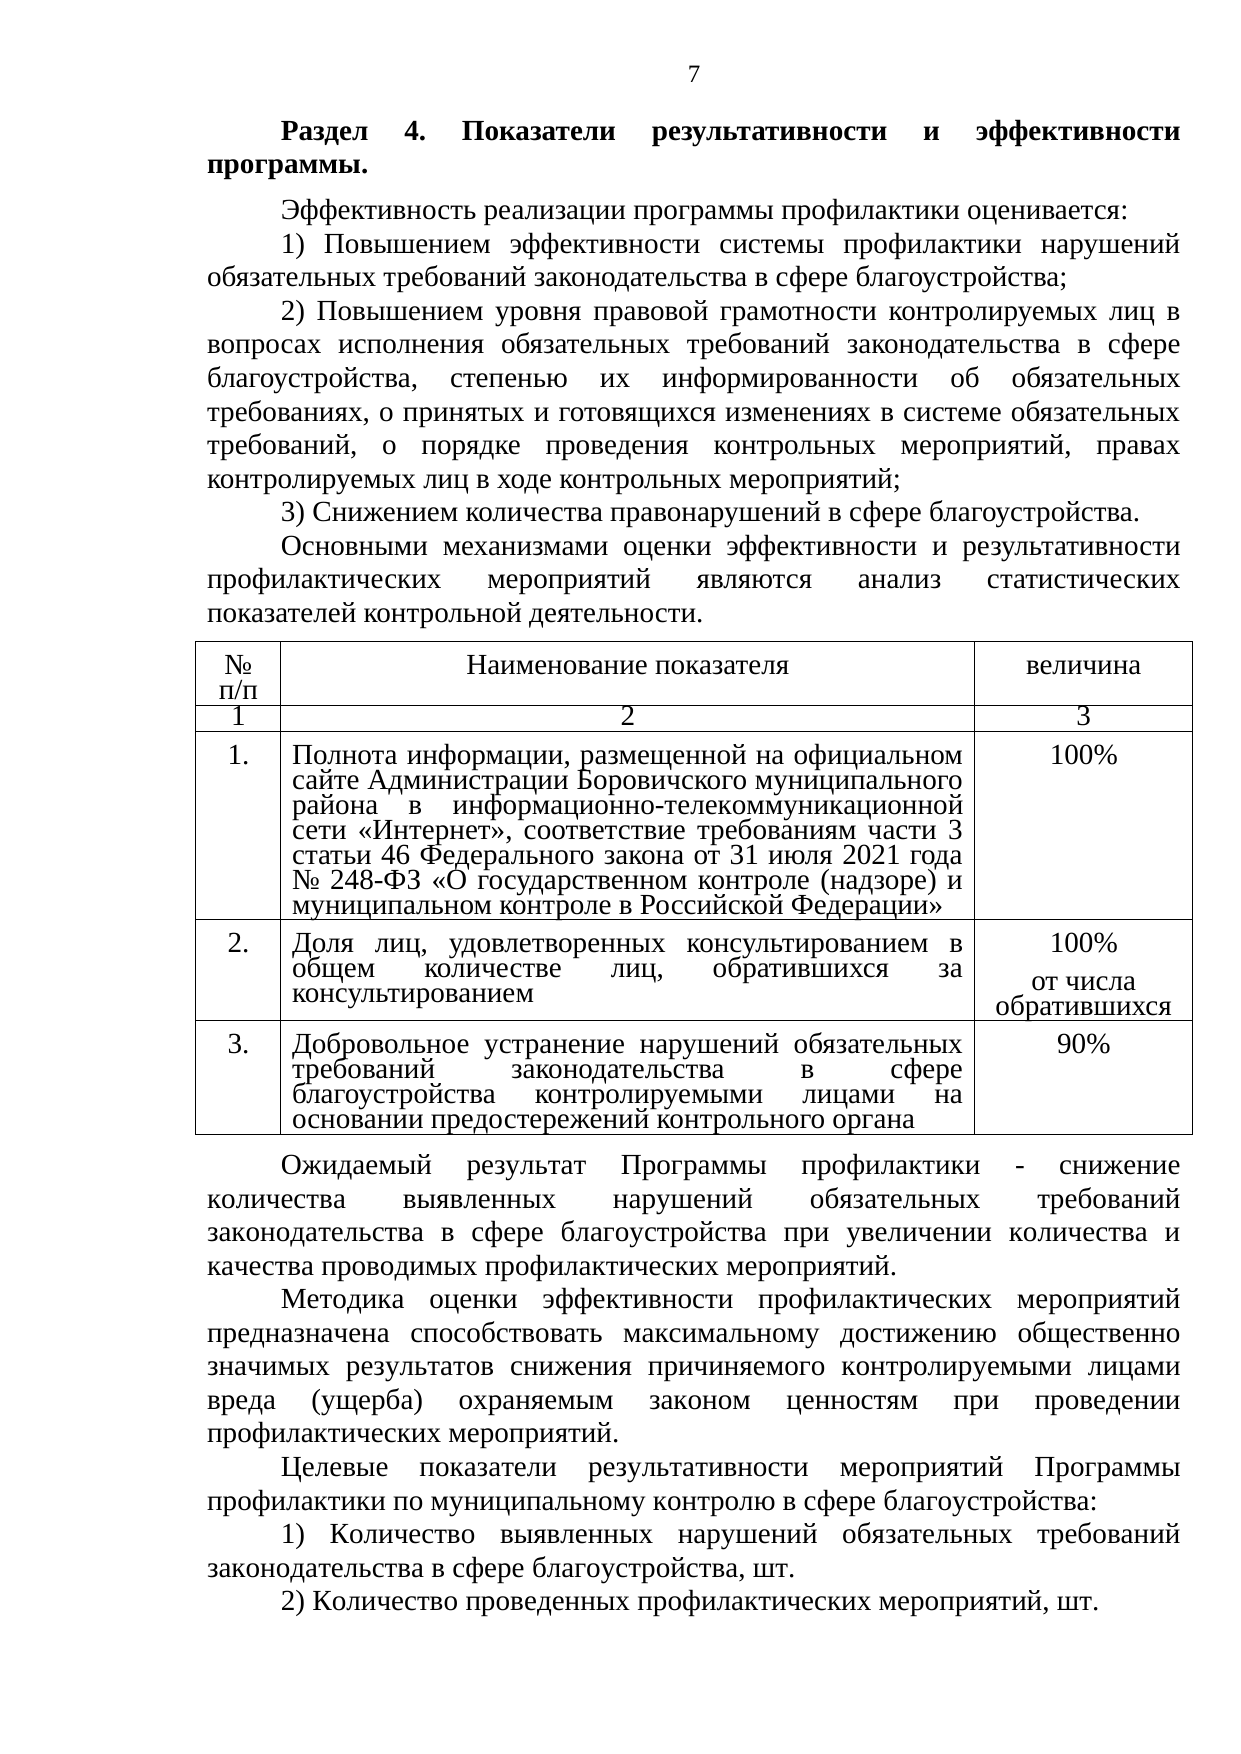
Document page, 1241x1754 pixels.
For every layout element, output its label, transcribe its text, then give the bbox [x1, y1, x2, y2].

table_cell 2. [196, 920, 280, 1020]
table_cell 1 [196, 706, 280, 731]
text 1) Повышением эффективности системы профилактики нарушений обязательных требований законодательства в сфере благоустройства; [207, 226, 1181, 293]
text Эффективность реализации программы профилактики оценивается: [207, 192, 1181, 226]
table_cell 1. [196, 732, 280, 919]
text Методика оценки эффективности профилактических мероприятий предназначена способствовать максимальному достижению общественно значимых результатов снижения причиняемого контролируемыми лицами вреда (ущерба) охраняемым законом ценностям при проведении профилактических мероприятий. [207, 1281, 1181, 1449]
table_cell Полнота информации, размещенной на официальном сайте Администрации Боровичского муниципального района в информационно-телекоммуникационной сети «Интернет», соответствие требованиям части 3 статьи 46 Федерального закона от 31 июля 2021 года № 248-ФЗ «О государственном контроле (надзоре) и муниципальном контроле в Российской Федерации» [281, 732, 974, 919]
text Раздел 4. Показатели результативности и эффективности программы. [207, 113, 1181, 180]
table_cell Добровольное устранение нарушений обязательных требований законодательства в сфере благоустройства контролируемыми лицами на основании предостережений контрольного органа [281, 1021, 974, 1134]
text Основными механизмами оценки эффективности и результативности профилактических мероприятий являются анализ статистических показателей контрольной деятельности. [207, 528, 1181, 628]
text 7 [207, 59, 1181, 88]
table_cell Доля лиц, удовлетворенных консультированием в общем количестве лиц, обратившихся за консультированием [281, 920, 974, 1020]
table_cell 3. [196, 1021, 280, 1134]
table_header Наименование показателя [281, 642, 974, 704]
table_header величина [975, 642, 1192, 704]
table_cell 100% от числа обратившихся [975, 920, 1192, 1020]
table_cell 2 [281, 706, 974, 731]
text 2) Повышением уровня правовой грамотности контролируемых лиц в вопросах исполнения обязательных требований законодательства в сфере благоустройства, степенью их информированности об обязательных требованиях, о принятых и готовящихся изменениях в системе обязательных требований, о порядке проведения контрольных мероприятий, правах контролируемых лиц в ходе контрольных мероприятий; [207, 293, 1181, 494]
table_header № п/п [196, 642, 280, 704]
text 2) Количество проведенных профилактических мероприятий, шт. [207, 1583, 1181, 1617]
text Целевые показатели результативности мероприятий Программы профилактики по муниципальному контролю в сфере благоустройства: [207, 1449, 1181, 1516]
table_cell 100% [975, 732, 1192, 919]
text 3) Снижением количества правонарушений в сфере благоустройства. [207, 494, 1181, 528]
table_cell 3 [975, 706, 1192, 731]
text Ожидаемый результат Программы профилактики - снижение количества выявленных нарушений обязательных требований законодательства в сфере благоустройства при увеличении количества и качества проводимых профилактических мероприятий. [207, 1147, 1181, 1281]
text 1) Количество выявленных нарушений обязательных требований законодательства в сфере благоустройства, шт. [207, 1516, 1181, 1583]
table_cell 90% [975, 1021, 1192, 1134]
